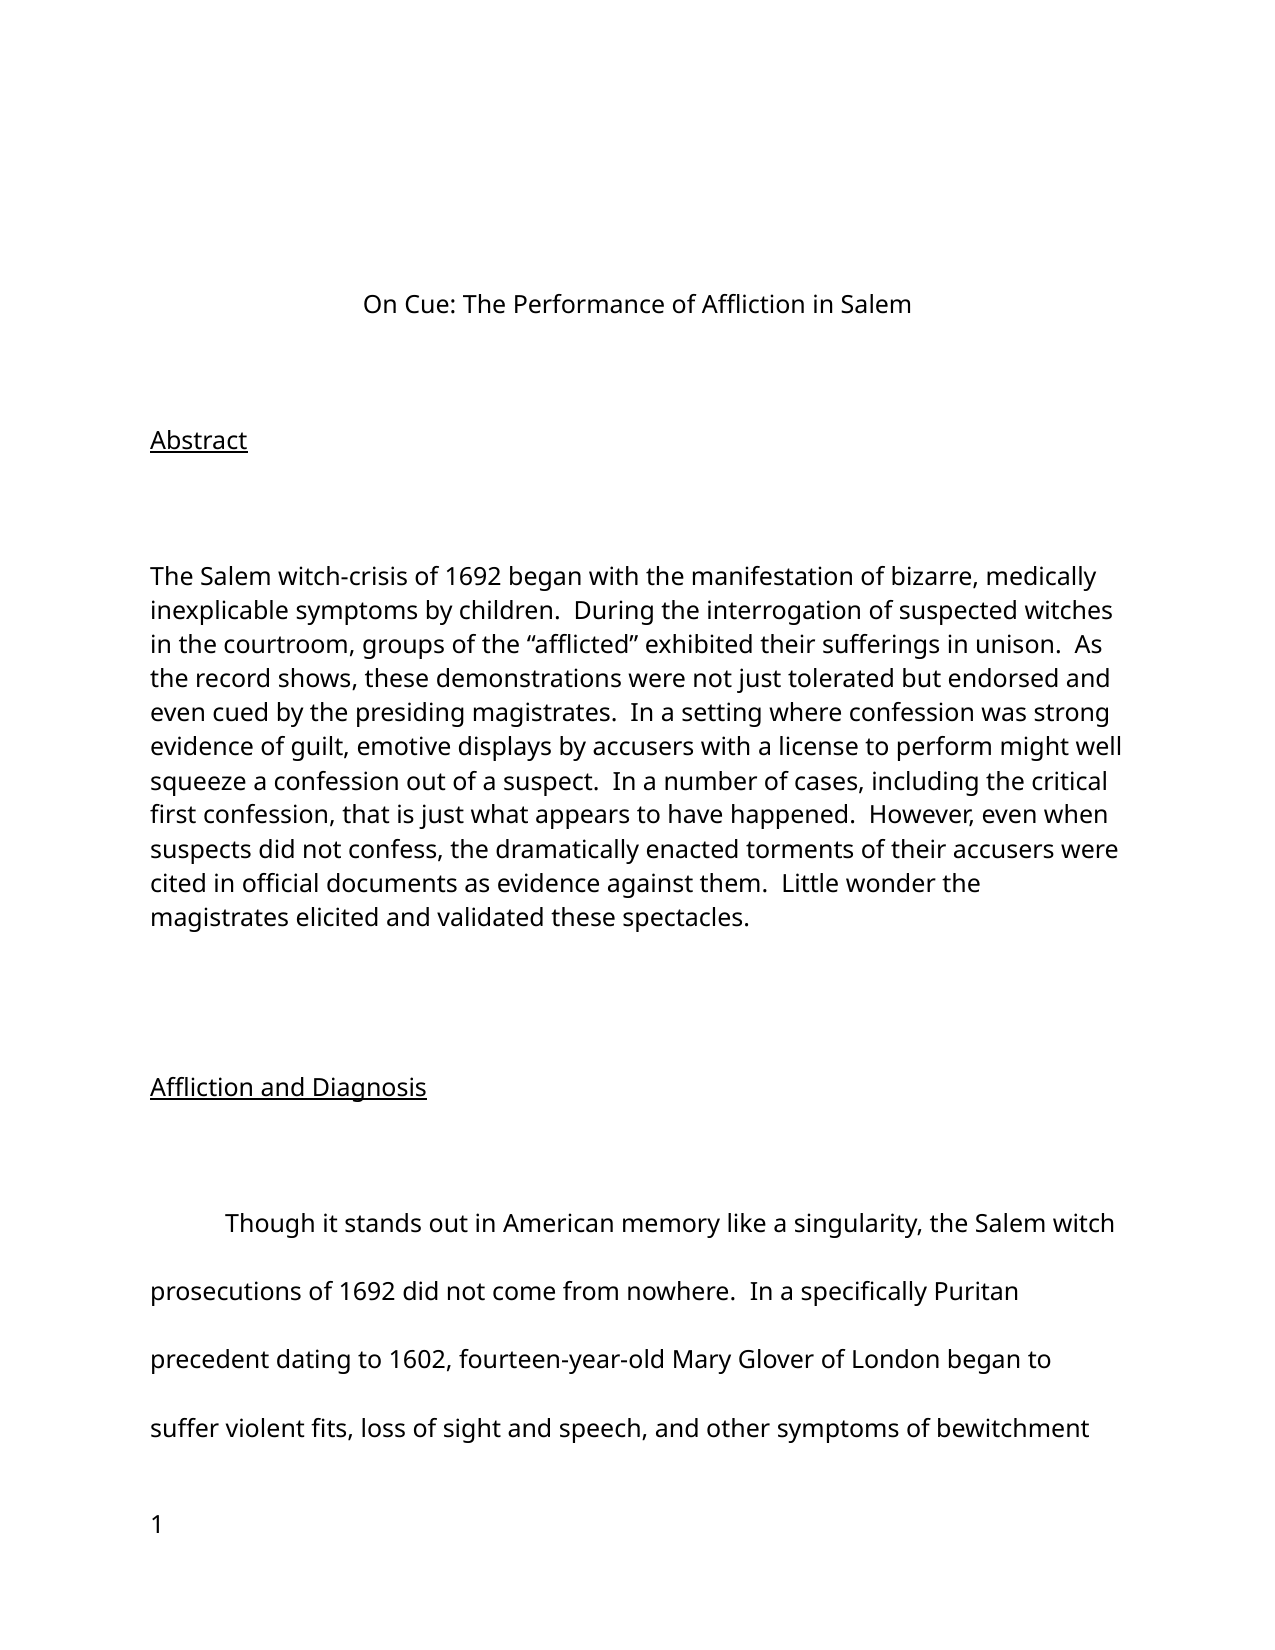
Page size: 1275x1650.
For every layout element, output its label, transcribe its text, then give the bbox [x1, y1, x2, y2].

text The Salem witch-crisis of 1692 began with the manifestation of bizarre, medically inexplicable symptoms by children. During the interrogation of suspected witches in the courtroom, groups of the “afflicted” exhibited their sufferings in unison. As the record shows, these demonstrations were not just tolerated but endorsed and even cued by the presiding magistrates. In a setting where confession was strong evidence of guilt, emotive displays by accusers with a license to perform might well squeeze a confession out of a suspect. In a number of cases, including the critical first confession, that is just what appears to have happened. However, even when suspects did not confess, the dramatically enacted torments of their accusers were cited in official documents as evidence against them. Little wonder the magistrates elicited and validated these spectacles. [150, 559, 1125, 933]
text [150, 1206, 1125, 1444]
text On Cue: The Performance of Affliction in Salem [150, 286, 1125, 320]
text Abstract [150, 422, 1125, 457]
text Affliction and Diagnosis [150, 1070, 1125, 1104]
